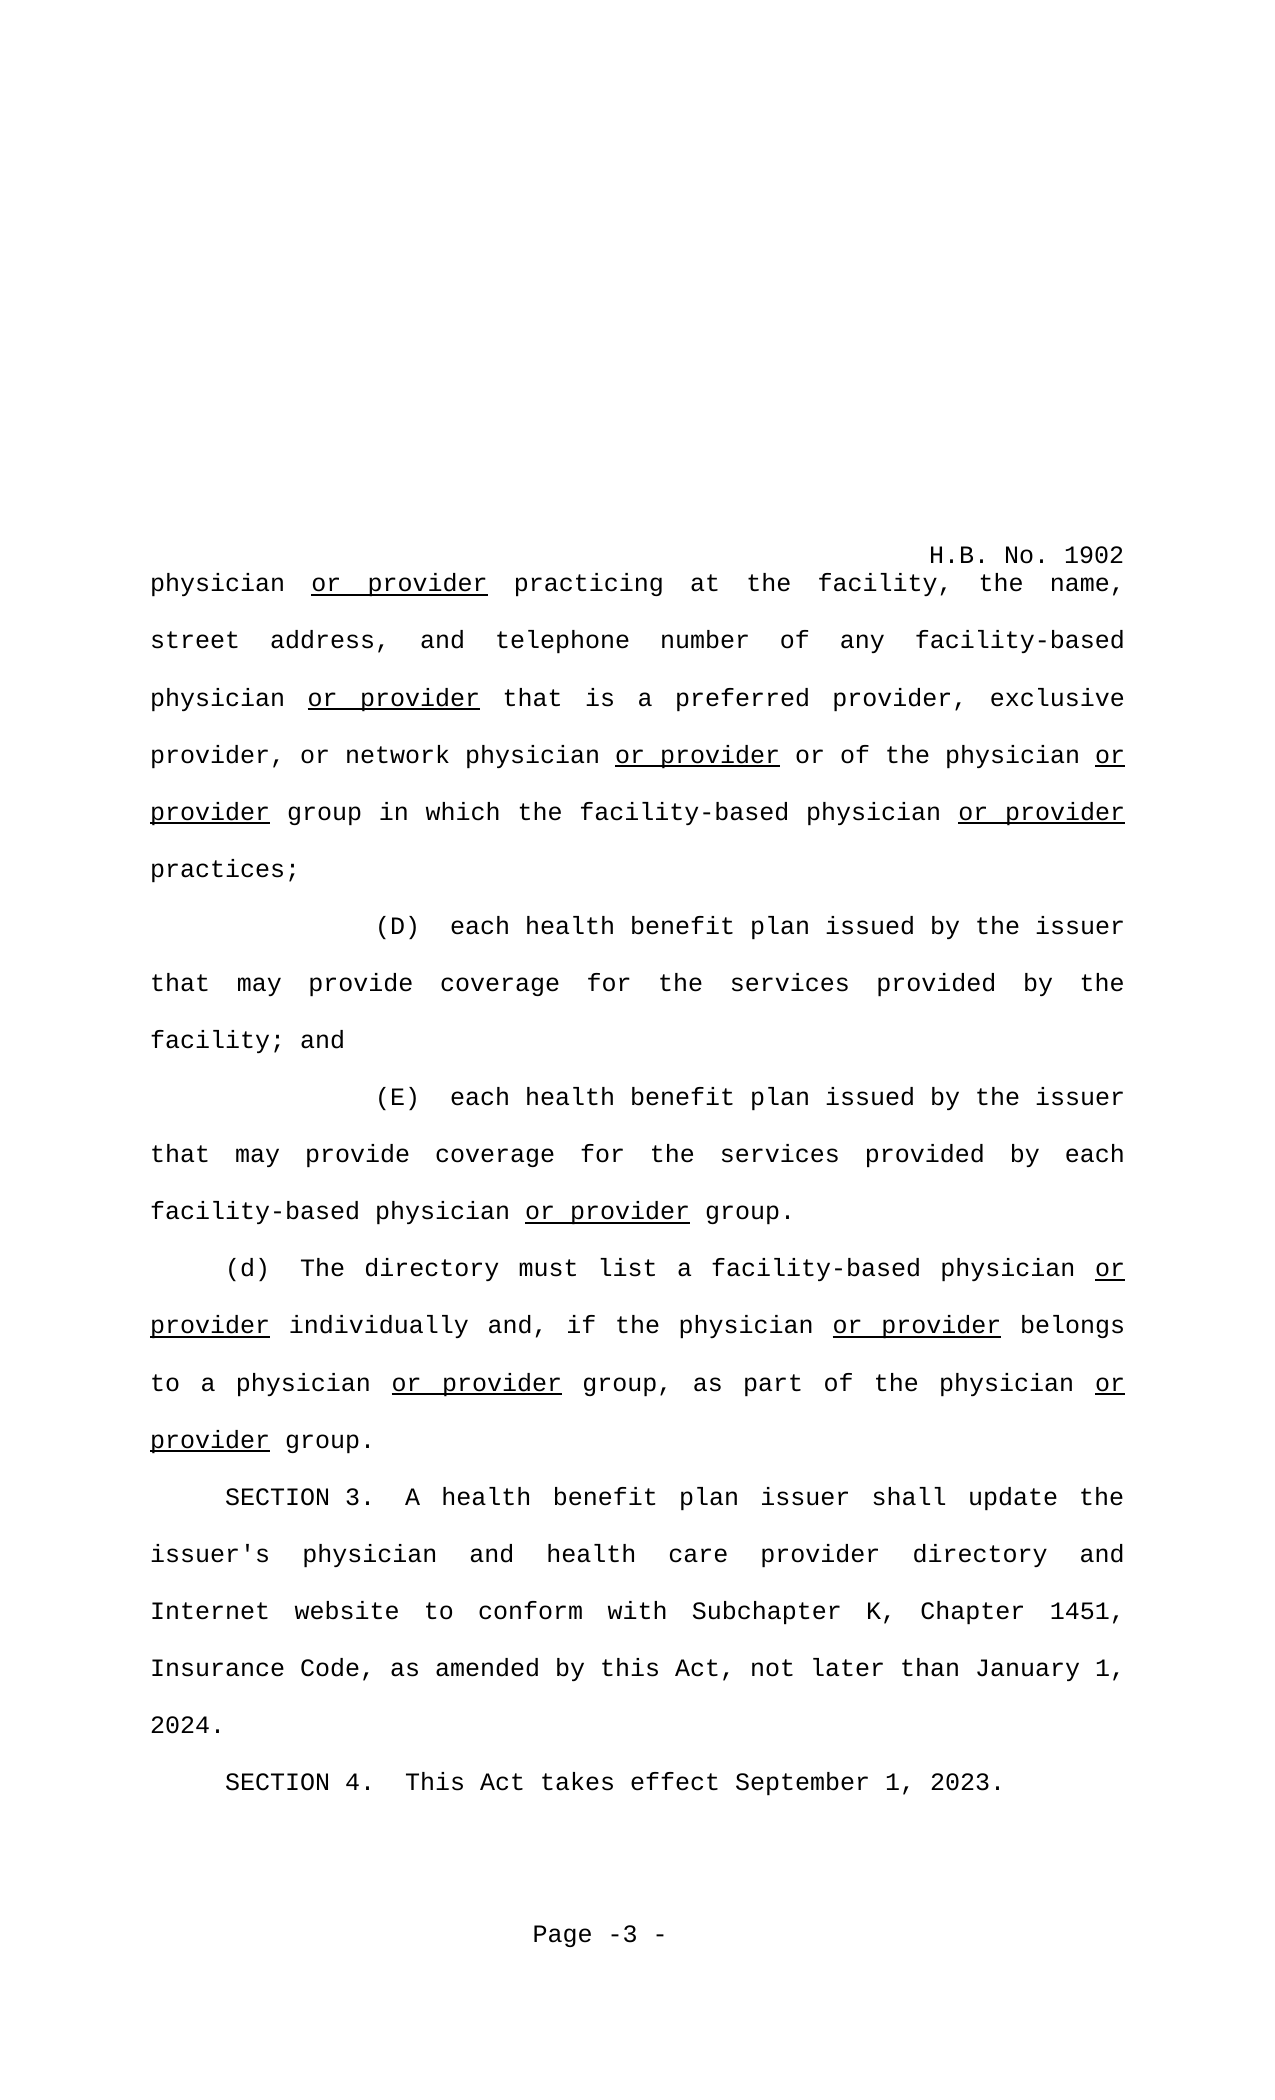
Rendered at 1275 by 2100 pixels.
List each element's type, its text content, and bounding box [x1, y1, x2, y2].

text SECTION 4. This Act takes effect September 1, 2023. [150, 1769, 1125, 1798]
text (E) each health benefit plan issued by the issuer that may provide coverage for the services provided by each facility-based physician or provider group. [150, 1084, 1125, 1227]
text SECTION 3. A health benefit plan issuer shall update the issuer's physician and health care provider directory and Internet website to conform with Subchapter K, Chapter 1451, Insurance Code, as amended by this Act, not later than January 1, 2024. [150, 1484, 1125, 1741]
text (d) The directory must list a facility-based physician or provider individually and, if the physician or provider belongs to a physician or provider group, as part of the physician or provider group. [150, 1256, 1125, 1456]
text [150, 571, 1125, 885]
text (D) each health benefit plan issued by the issuer that may provide coverage for the services provided by the facility; and [150, 913, 1125, 1056]
